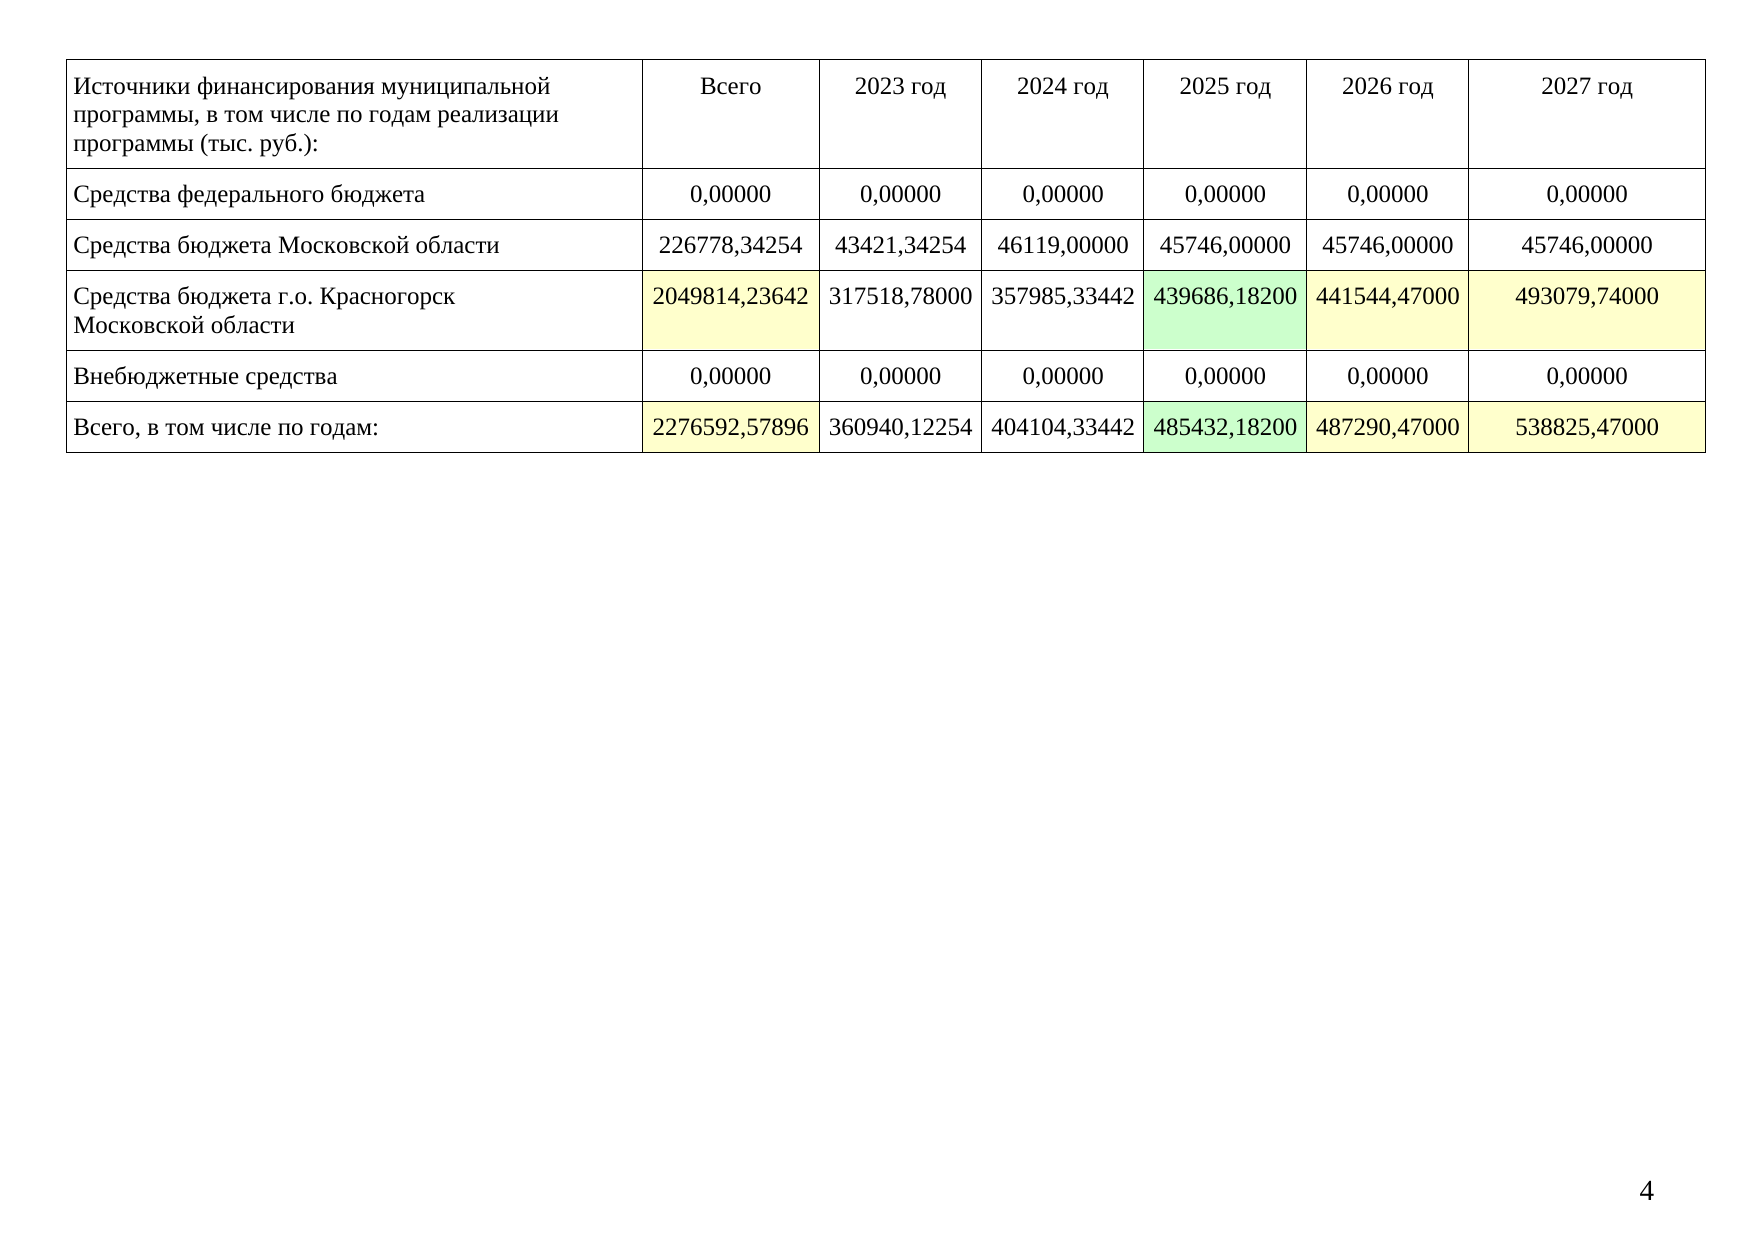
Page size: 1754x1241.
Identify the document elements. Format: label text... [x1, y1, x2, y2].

table_cell 441544,47000 [1307, 271, 1468, 349]
table_cell 0,00000 [1144, 351, 1306, 401]
table_cell 45746,00000 [1307, 220, 1468, 270]
table_cell 439686,18200 [1144, 271, 1306, 349]
table_cell 2024 год [982, 60, 1143, 168]
table_cell 317518,78000 [820, 271, 981, 349]
table_cell 538825,47000 [1469, 402, 1705, 452]
table_cell 493079,74000 [1469, 271, 1705, 349]
table_cell 2276592,57896 [643, 402, 819, 452]
table_cell 0,00000 [982, 351, 1143, 401]
table_cell 45746,00000 [1144, 220, 1306, 270]
table_cell 404104,33442 [982, 402, 1143, 452]
table_cell 0,00000 [1469, 351, 1705, 401]
table_cell 0,00000 [643, 169, 819, 219]
table_cell Средства бюджета г.о. Красногорск Московской области [67, 271, 642, 349]
table_cell 0,00000 [982, 169, 1143, 219]
table_cell Всего [643, 60, 819, 168]
table_cell 45746,00000 [1469, 220, 1705, 270]
table_cell 2049814,23642 [643, 271, 819, 349]
table_cell 357985,33442 [982, 271, 1143, 349]
table_cell Средства бюджета Московской области [67, 220, 642, 270]
table_cell 485432,18200 [1144, 402, 1306, 452]
table_cell 0,00000 [1307, 169, 1468, 219]
table_cell 0,00000 [643, 351, 819, 401]
table_cell Всего, в том числе по годам: [67, 402, 642, 452]
table_cell 487290,47000 [1307, 402, 1468, 452]
table_cell Внебюджетные средства [67, 351, 642, 401]
table_cell 2026 год [1307, 60, 1468, 168]
table_cell 0,00000 [820, 169, 981, 219]
table_cell 46119,00000 [982, 220, 1143, 270]
table_cell 2025 год [1144, 60, 1306, 168]
table_cell 0,00000 [820, 351, 981, 401]
table_cell Источники финансирования муниципальной программы, в том числе по годам реализации программы (тыс. руб.): [67, 60, 642, 168]
table_cell 226778,34254 [643, 220, 819, 270]
table_cell 43421,34254 [820, 220, 981, 270]
table_cell 0,00000 [1307, 351, 1468, 401]
table_cell 0,00000 [1144, 169, 1306, 219]
table_cell 360940,12254 [820, 402, 981, 452]
table_cell 2023 год [820, 60, 981, 168]
table_cell 2027 год [1469, 60, 1705, 168]
table_cell Средства федерального бюджета [67, 169, 642, 219]
table_cell 0,00000 [1469, 169, 1705, 219]
